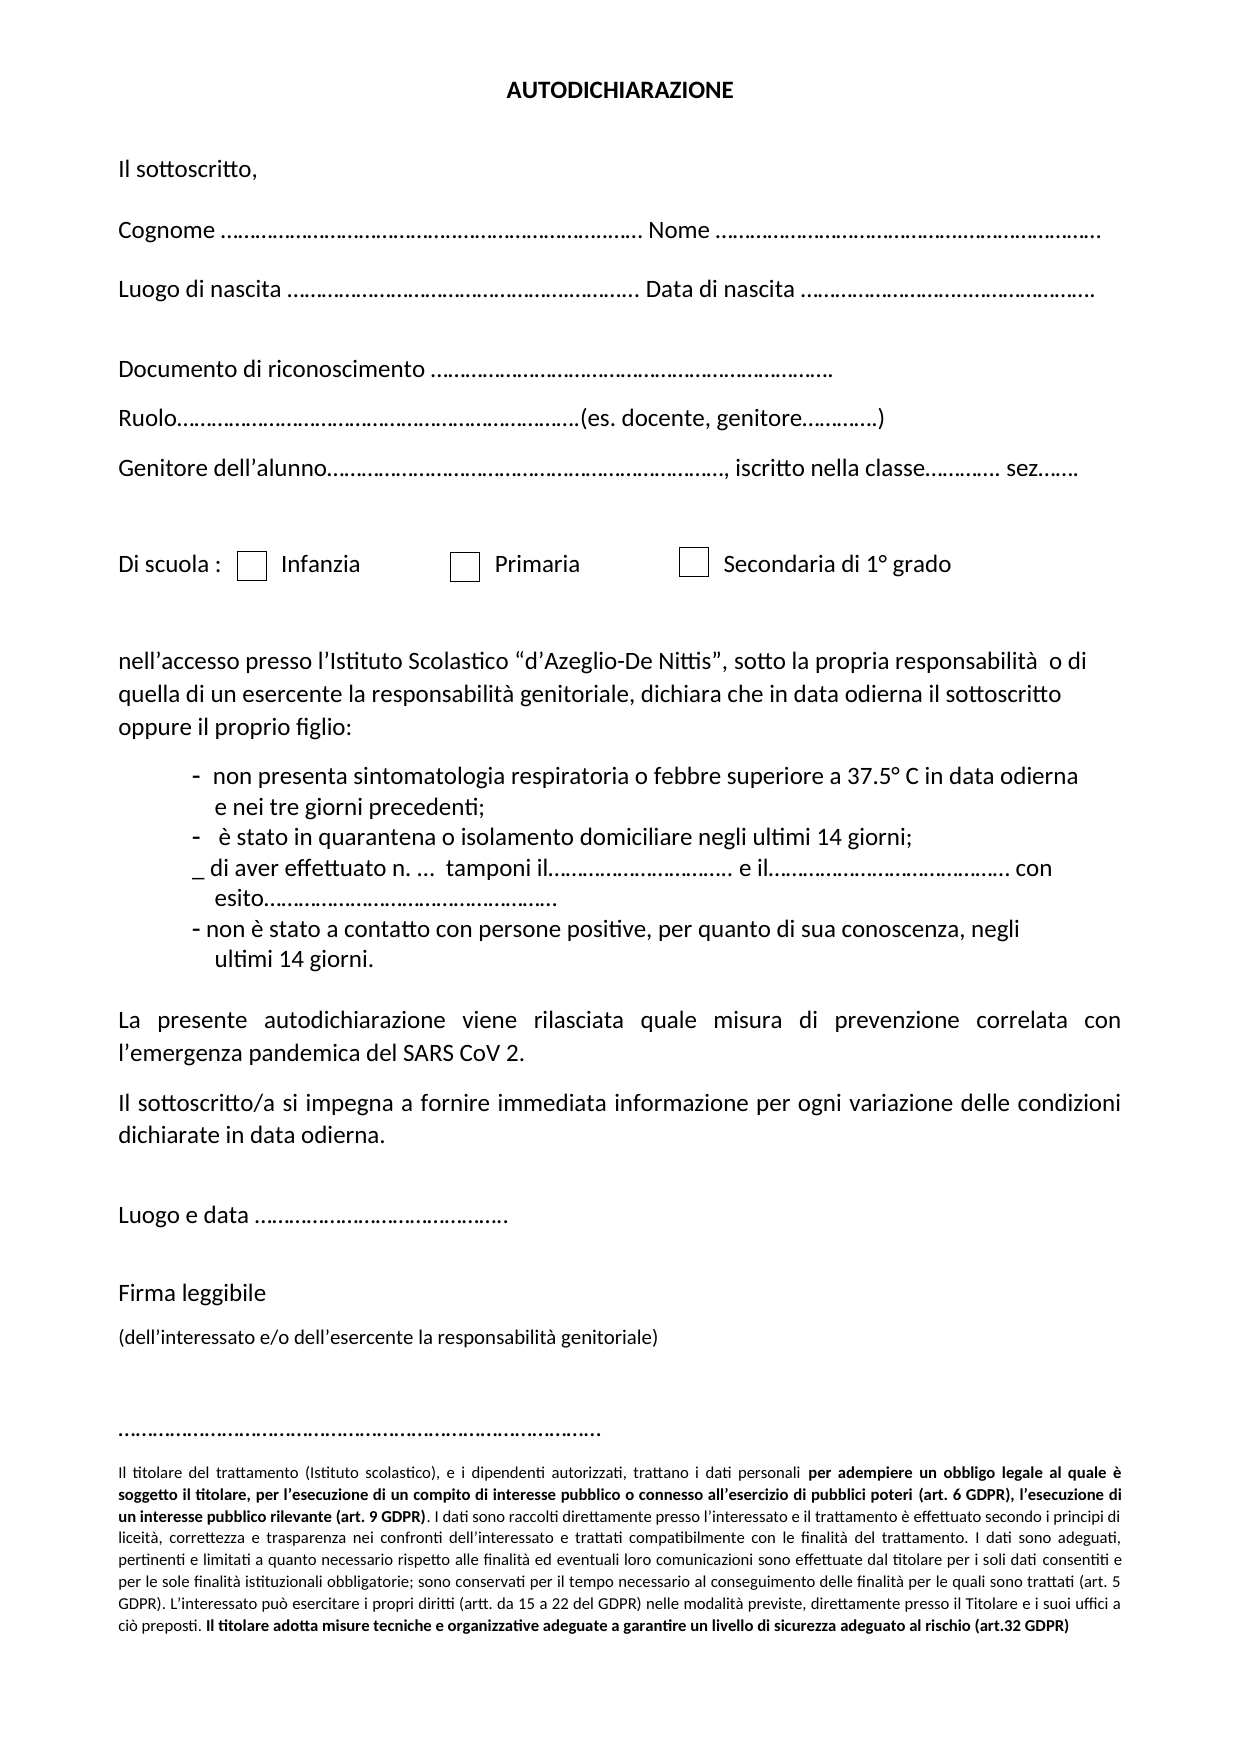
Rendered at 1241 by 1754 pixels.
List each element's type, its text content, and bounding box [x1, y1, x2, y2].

text ………………………………………………………………………… [118, 1413, 1122, 1443]
text esito…………………………………………… non è stato a contatto con persone positive, per quanto di sua conoscenza, negli ultimi 14 giorni. [192, 882, 1122, 974]
text non presenta sintomatologia respiratoria o febbre superiore a 37.5° C in data odierna e nei tre giorni precedenti; [192, 760, 1122, 821]
text Documento di riconoscimento ……………………………………………………………. [118, 353, 1122, 383]
text _ di aver effettuato n. … tamponi il………………………….. e il…………………………………… con [192, 852, 1122, 882]
text Cognome …………………………………..……………………..…… Nome …………………………………….…………………… [118, 187, 1122, 273]
text nell’accesso presso l’Istituto Scolastico “d’Azeglio-De Nittis”, sotto la propria responsabilità o di quella di un esercente la responsabilità genitoriale, dichiara che in data odierna il sottoscritto oppure il proprio figlio: [118, 645, 1122, 741]
table_header [451, 553, 479, 581]
text Luogo e data …………………………………….. [118, 1169, 1122, 1230]
table_header [238, 552, 266, 579]
text AUTODICHIARAZIONE [118, 74, 1122, 135]
text  è stato in quarantena o isolamento domiciliare negli ultimi 14 giorni; [192, 821, 1122, 852]
text Il titolare del trattamento (Istituto scolastico), e i dipendenti autorizzati, trattano i dati personali per adempiere un obbligo legale al quale è soggetto il titolare, per l’esecuzione di un compito di interesse pubblico o connesso all’esercizio di pubblici poteri (art. 6 GDPR), l’esecuzione di un interesse pubblico rilevante (art. 9 GDPR). I dati sono raccolti direttamente presso l’interessato e il trattamento è effettuato secondo i principi di liceità, correttezza e trasparenza nei confronti dell’interessato e trattati compatibilmente con le finalità del trattamento. I dati sono adeguati, pertinenti e limitati a quanto necessario rispetto alle finalità ed eventuali loro comunicazioni sono effettuate dal titolare per i soli dati consentiti e per le sole finalità istituzionali obbligatorie; sono conservati per il tempo necessario al conseguimento delle finalità per le quali sono trattati (art. 5 GDPR). L’interessato può esercitare i propri diritti (artt. da 15 a 22 del GDPR) nelle modalità previste, direttamente presso il Titolare e i suoi uffici a ciò preposti. Il titolare adotta misure tecniche e organizzative adeguate a garantire un livello di sicurezza adeguato al rischio (art.32 GDPR) [118, 1462, 1122, 1636]
text Luogo di nascita ………………………………………….………... Data di nascita ………………………..…………………. [118, 273, 1122, 334]
table_header [680, 548, 708, 576]
text Il sottoscritto/a si impegna a fornire immediata informazione per ogni variazione delle condizioni dichiarate in data odierna. [118, 1087, 1122, 1150]
text (dell’interessato e/o dell’esercente la responsabilità genitoriale) [118, 1324, 1122, 1350]
text Il sottoscritto, [118, 154, 1122, 184]
text Di scuola : Infanzia Primaria Secondaria di 1° grado [118, 548, 1122, 579]
text Genitore dell’alunno……………………………………………………………, iscritto nella classe…………. sez……. [118, 452, 1122, 482]
text Firma leggibile [118, 1249, 1122, 1308]
text La presente autodichiarazione viene rilasciata quale misura di prevenzione correlata con l’emergenza pandemica del SARS CoV 2. [118, 974, 1122, 1068]
text Ruolo…………………………………………………………….(es. docente, genitore………….) [118, 402, 1122, 433]
